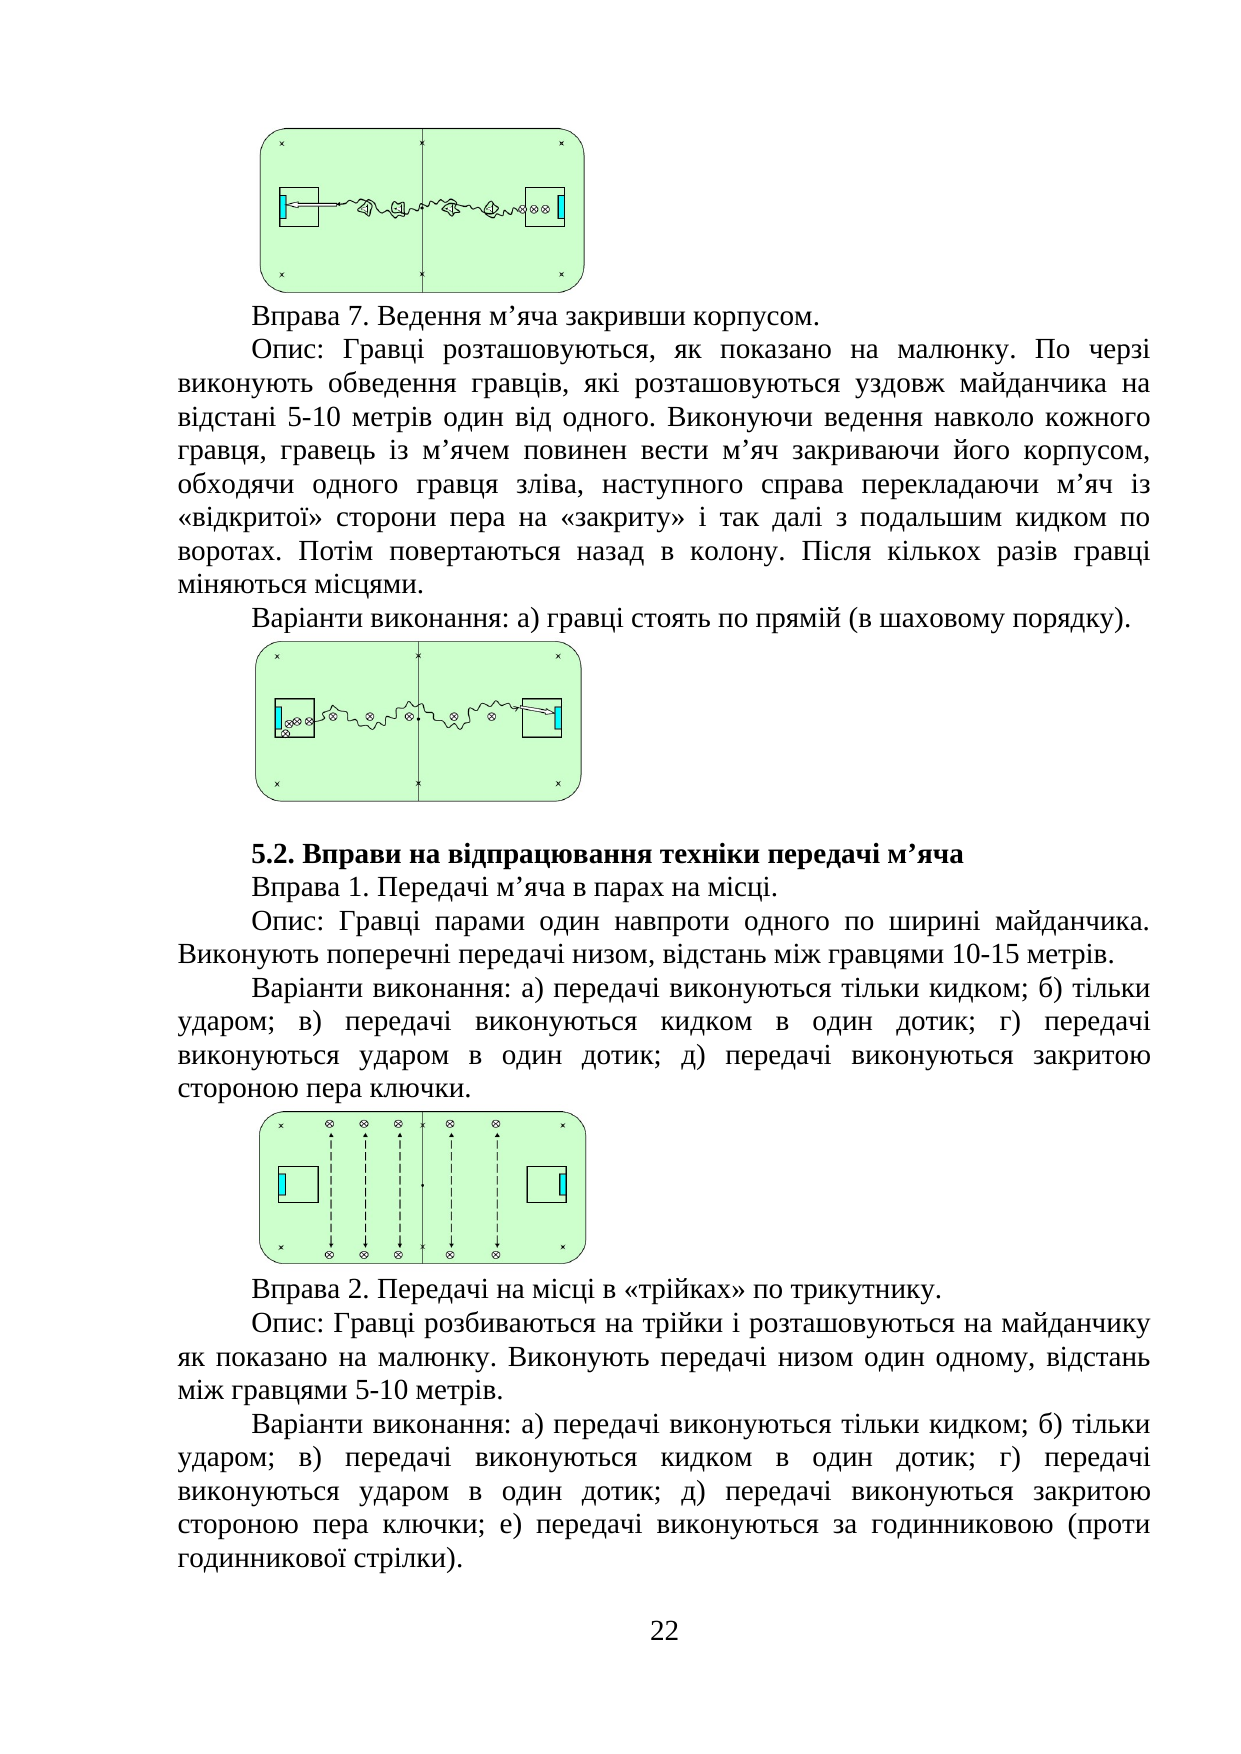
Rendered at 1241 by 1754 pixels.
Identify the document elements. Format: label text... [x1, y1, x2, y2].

picture [251, 118, 595, 299]
picture [251, 633, 585, 803]
text Варіанти виконання: а) передачі виконуються тільки кидком; б) тільки ударом; в) передачі виконуються кидком в один дотик; г) передачі виконуються ударом в один дотик; д) передачі виконуються закритою стороною пера ключки. [177, 970, 1152, 1104]
text Опис: Гравці парами один навпроти одного по ширині майданчика. Виконують поперечні передачі низом, відстань між гравцями 10-15 метрів. [177, 903, 1152, 970]
text Варіанти виконання: а) передачі виконуються тільки кидком; б) тільки ударом; в) передачі виконуються кидком в один дотик; г) передачі виконуються ударом в один дотик; д) передачі виконуються закритою стороною пера ключки; е) передачі виконуються за годинниковою (проти годинникової стрілки). [177, 1406, 1152, 1573]
text Опис: Гравці розташовуються, як показано на малюнку. По черзі виконують обведення гравців, які розташовуються уздовж майданчика на відстані 5-10 метрів один від одного. Виконуючи ведення навколо кожного гравця, гравець із м’ячем повинен вести м’яч закриваючи його корпусом, обходячи одного гравця зліва, наступного справа перекладаючи м’яч із «відкритої» сторони пера на «закриту» і так далі з подальшим кидком по воротах. Потім повертаються назад в колону. Після кількох разів гравці міняються місцями. [177, 332, 1152, 600]
text Вправа 1. Передачі м’яча в парах на місці. [177, 869, 1152, 903]
text Опис: Гравці розбиваються на трійки і розташовуються на майданчику як показано на малюнку. Виконують передачі низом один одному, відстань між гравцями 5-10 метрів. [177, 1305, 1152, 1406]
text 5.2. Вправи на відпрацювання техніки передачі м’яча [177, 836, 1152, 869]
text Варіанти виконання: а) гравці стоять по прямій (в шаховому порядку). [177, 600, 1152, 633]
text Вправа 2. Передачі на місці в «трійках» по трикутнику. [177, 1272, 1152, 1305]
picture [251, 1104, 598, 1272]
text Вправа 7. Ведення м’яча закривши корпусом. [177, 298, 1152, 332]
